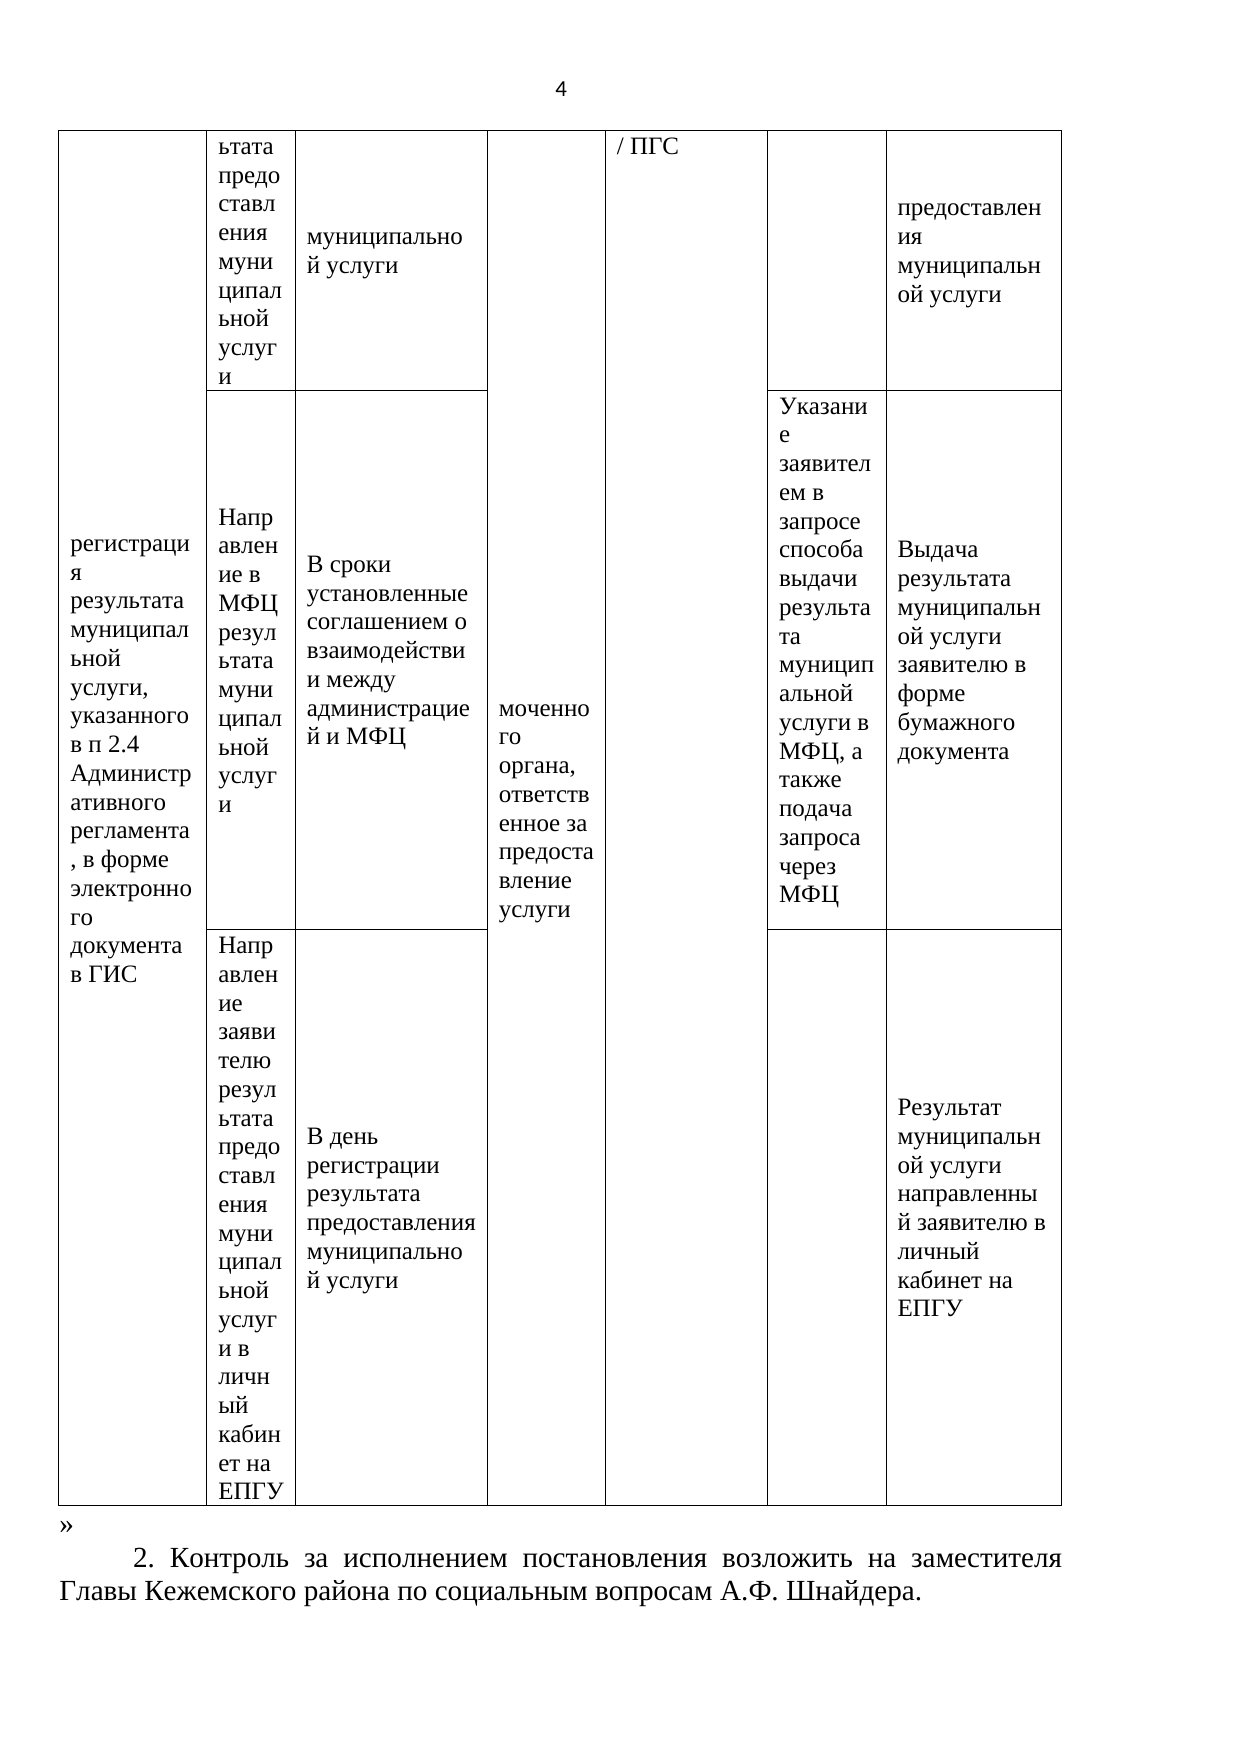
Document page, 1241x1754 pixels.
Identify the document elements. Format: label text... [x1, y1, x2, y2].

table_cell Выдача результата муниципальной услуги заявителю в форме бумажного документа [887, 391, 1061, 929]
table_cell Внесение сведений о конечном результате предоставления муниципальной услуги [887, 131, 1061, 390]
text » [59, 1506, 1063, 1540]
table_cell Результат муниципальной услуги направленный заявителю в личный кабинет на ЕПГУ [887, 930, 1061, 1505]
table_cell Регистрация результата предоставления муниципальной услуги [207, 131, 295, 390]
table_cell [768, 930, 886, 1505]
table_cell Указание заявителем в запросе способа выдачи результата муниципальной услуги в МФЦ, а также подача запроса через МФЦ [768, 391, 886, 929]
text 2. Контроль за исполнением постановления возложить на заместителя Главы Кежемского района по социальным вопросам А.Ф. Шнайдера. [59, 1540, 1063, 1607]
table_cell должностное лицо Уполномоченного органа, ответственное за предоставление услуги [488, 131, 605, 1505]
table_cell Уполномоченный орган) / ГИС / ПГС [606, 131, 767, 1505]
table_cell Направление заявителю результата предоставления муниципальной услуги в личный кабинет на ЕПГУ [207, 930, 295, 1505]
table_cell Направление в МФЦ результата муниципальной услуги [207, 391, 295, 929]
table_cell В день регистрации результата предоставления муниципальной услуги [296, 131, 487, 390]
table_cell В день регистрации результата предоставления муниципальной услуги [296, 930, 487, 1505]
table_cell В сроки установленные соглашением о взаимодействии между администрацией и МФЦ [296, 391, 487, 929]
table_cell - [768, 131, 886, 390]
